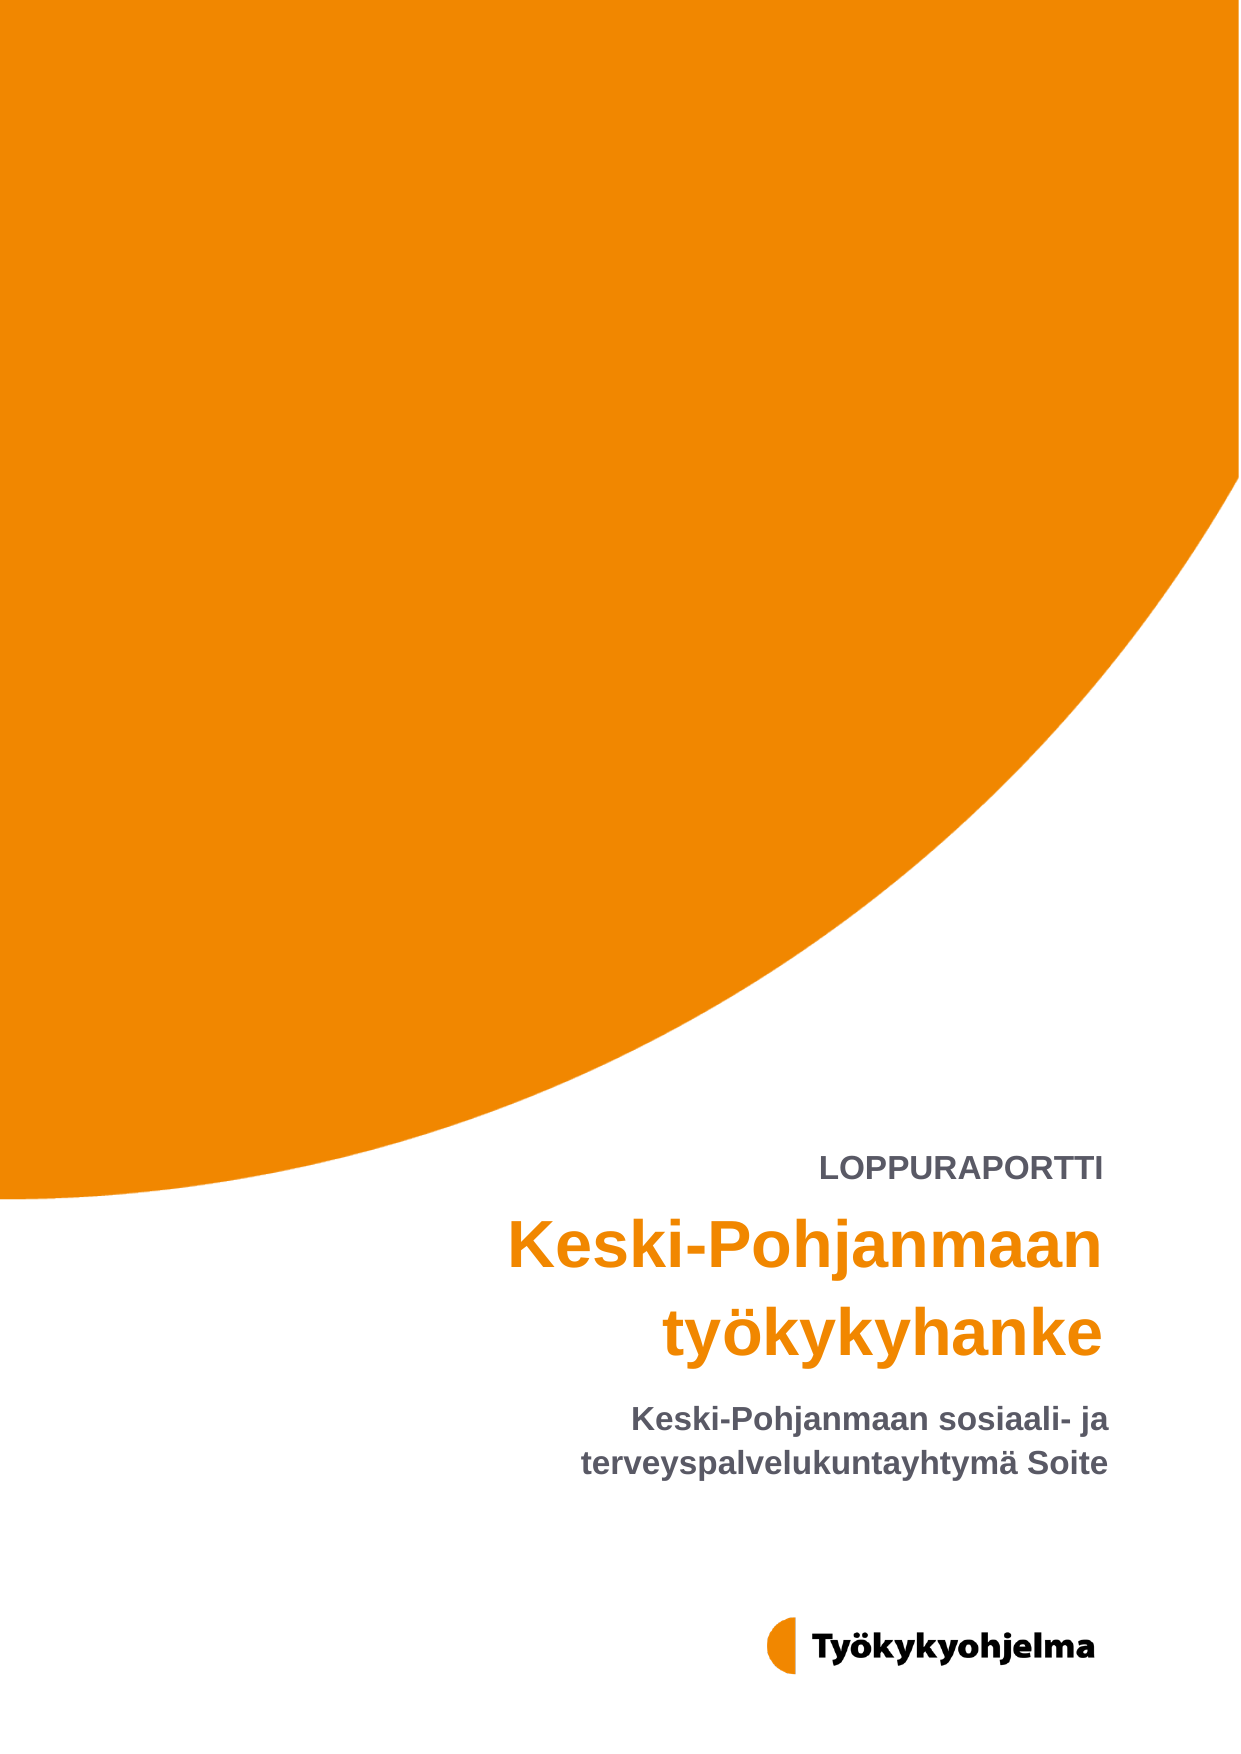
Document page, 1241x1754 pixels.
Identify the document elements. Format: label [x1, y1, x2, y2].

picture [604, 1237, 617, 1241]
picture [1001, 1237, 1011, 1241]
picture [0, 0, 1239, 1241]
picture [864, 1237, 874, 1241]
picture [1038, 1237, 1048, 1241]
picture [765, 1237, 778, 1241]
picture [568, 1237, 580, 1241]
picture [721, 1229, 740, 1241]
picture [757, 1609, 1119, 1682]
